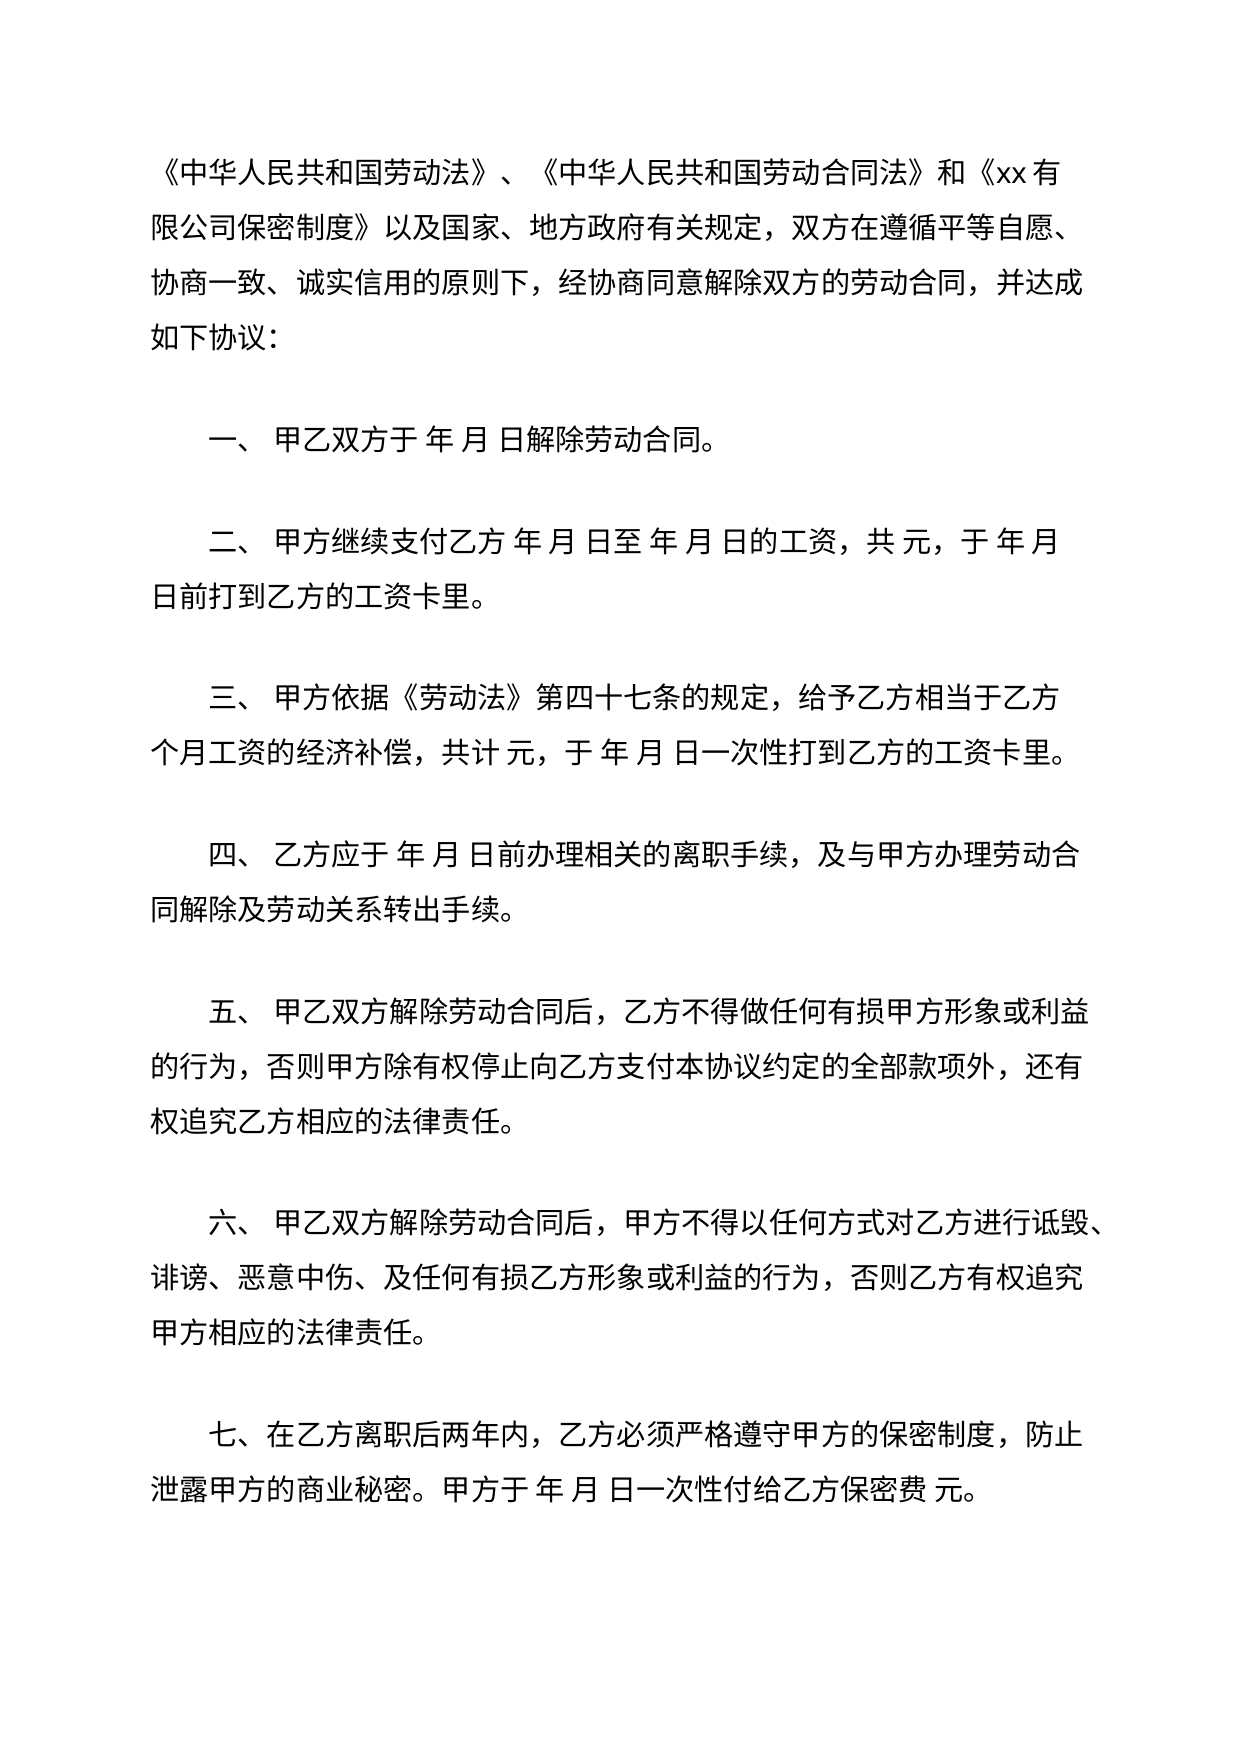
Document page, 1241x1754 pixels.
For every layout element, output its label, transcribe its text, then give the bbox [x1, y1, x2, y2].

text 一、 甲乙双方于 年 月 日解除劳动合同。 [150, 417, 1090, 459]
text 六、 甲乙双方解除劳动合同后，甲方不得以任何方式对乙方进行诋毁、诽谤、恶意中伤、及任何有损乙方形象或利益的行为，否则乙方有权追究甲方相应的法律责任。 [150, 1200, 1090, 1352]
text 二、 甲方继续支付乙方 年 月 日至 年 月 日的工资，共 元，于 年 月 日前打到乙方的工资卡里。 [150, 518, 1090, 616]
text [150, 150, 1090, 357]
text 四、 乙方应于 年 月 日前办理相关的离职手续，及与甲方办理劳动合同解除及劳动关系转出手续。 [150, 832, 1090, 929]
text 三、 甲方依据《劳动法》第四十七条的规定，给予乙方相当于乙方 个月工资的经济补偿，共计 元，于 年 月 日一次性打到乙方的工资卡里。 [150, 675, 1090, 772]
text 七、在乙方离职后两年内，乙方必须严格遵守甲方的保密制度，防止泄露甲方的商业秘密。甲方于 年 月 日一次性付给乙方保密费 元。 [150, 1411, 1090, 1509]
text 五、 甲乙双方解除劳动合同后，乙方不得做任何有损甲方形象或利益的行为，否则甲方除有权停止向乙方支付本协议约定的全部款项外，还有权追究乙方相应的法律责任。 [150, 988, 1090, 1140]
